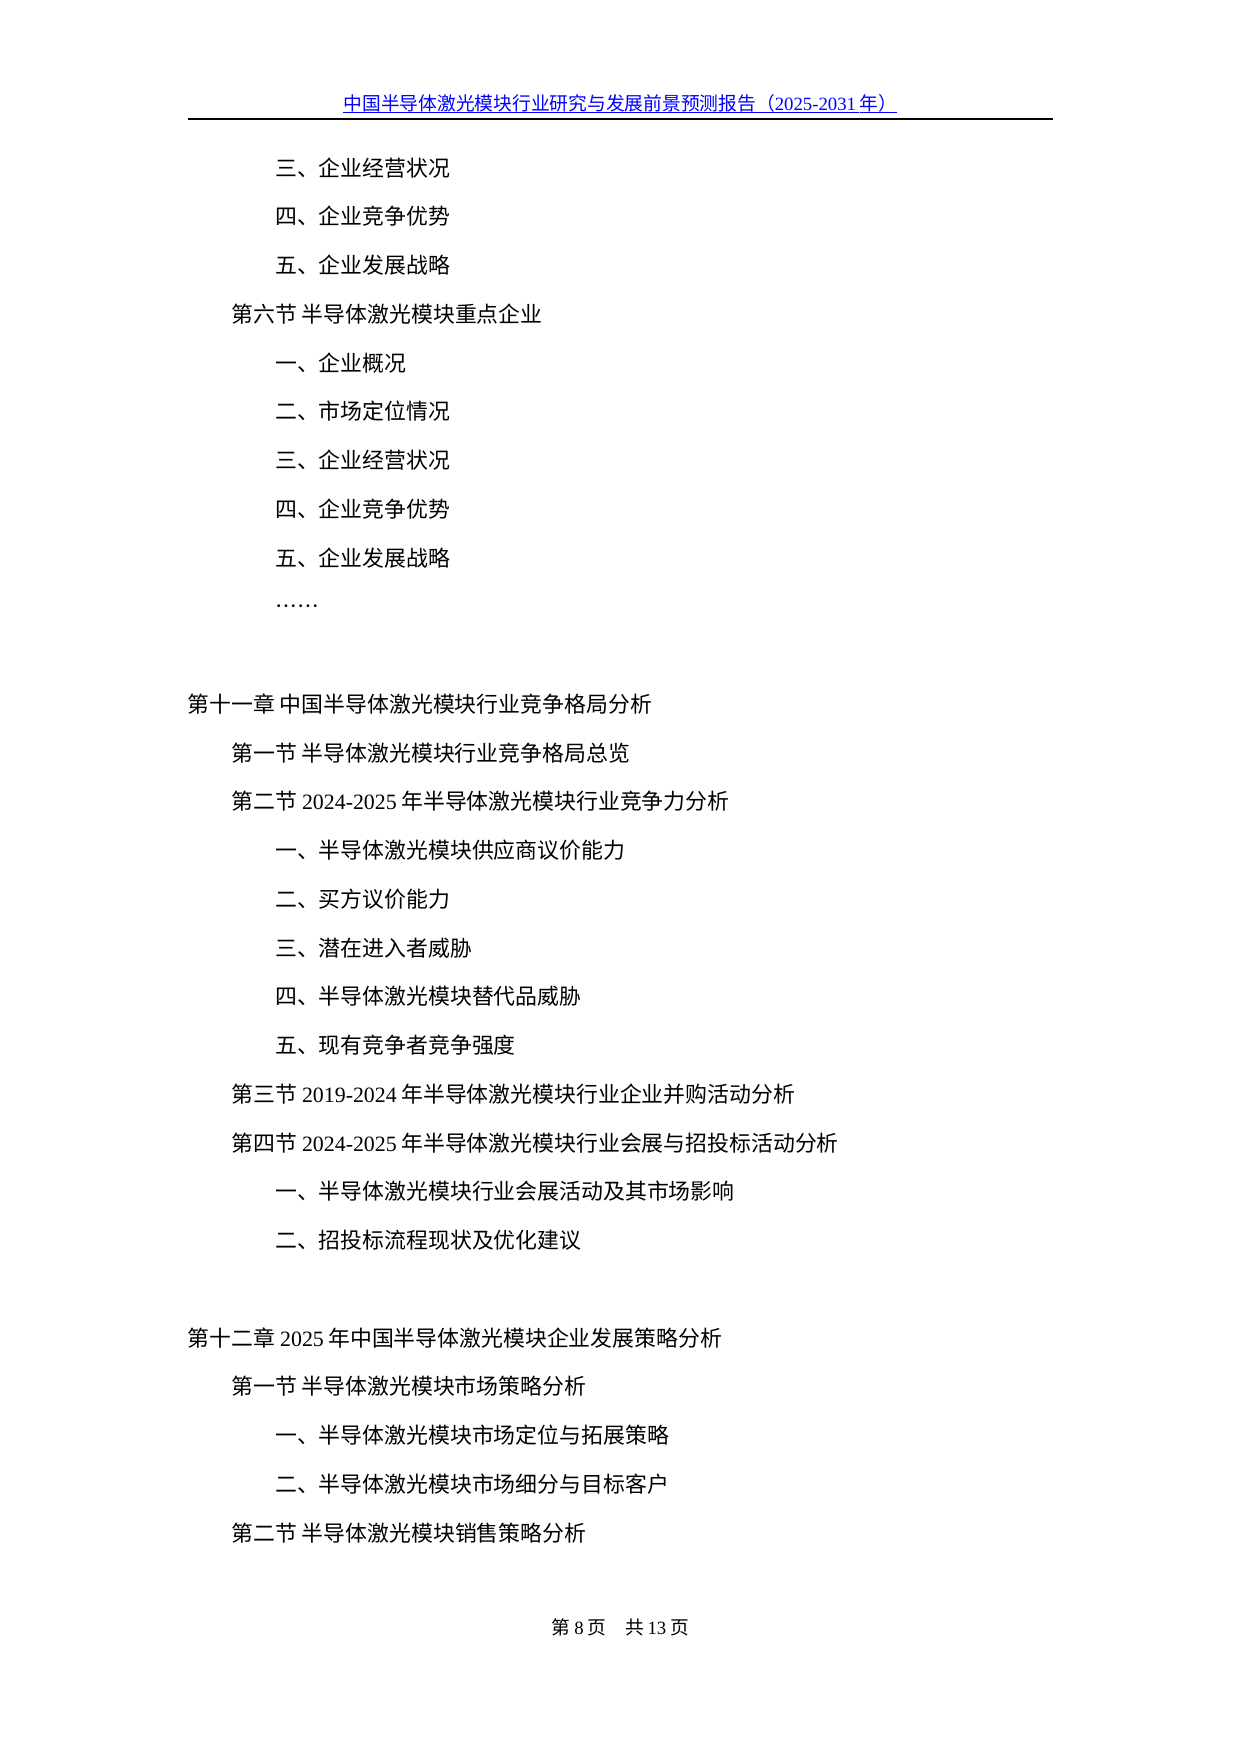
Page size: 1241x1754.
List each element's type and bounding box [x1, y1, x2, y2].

text [187, 150, 1053, 1548]
